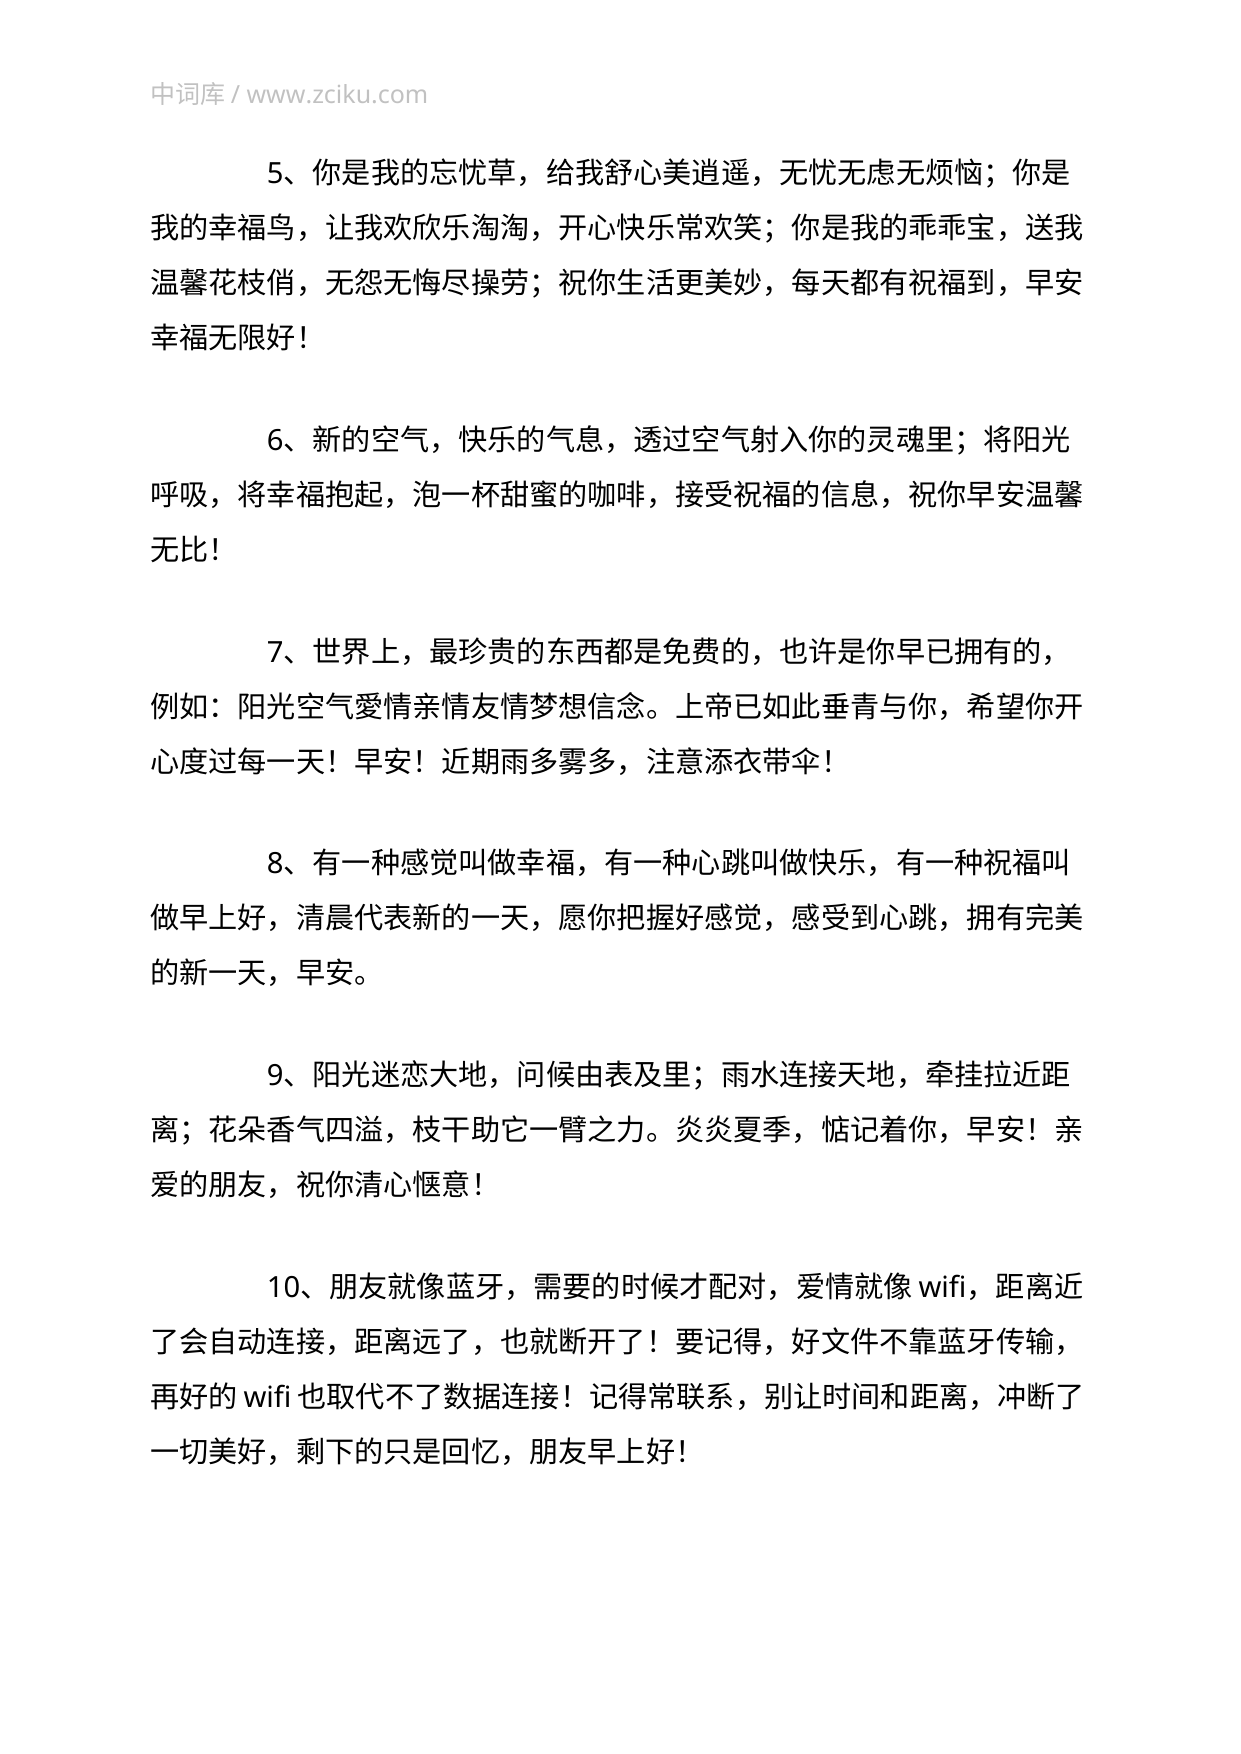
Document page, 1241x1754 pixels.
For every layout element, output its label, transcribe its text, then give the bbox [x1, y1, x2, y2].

text 9、阳光迷恋大地，问候由表及里；雨水连接天地，牵挂拉近距离；花朵香气四溢，枝干助它一臂之力。炎炎夏季，惦记着你，早安！亲爱的朋友，祝你清心惬意！ [150, 1052, 1090, 1204]
text 6、新的空气，快乐的气息，透过空气射入你的灵魂里；将阳光呼吸，将幸福抱起，泡一杯甜蜜的咖啡，接受祝福的信息，祝你早安温馨无比！ [150, 417, 1090, 569]
text 10、朋友就像蓝牙，需要的时候才配对，爱情就像wifi，距离近了会自动连接，距离远了，也就断开了！要记得，好文件不靠蓝牙传输，再好的wifi也取代不了数据连接！记得常联系，别让时间和距离，冲断了一切美好，剩下的只是回忆，朋友早上好！ [150, 1263, 1090, 1470]
text 5、你是我的忘忧草，给我舒心美逍遥，无忧无虑无烦恼；你是我的幸福鸟，让我欢欣乐淘淘，开心快乐常欢笑；你是我的乖乖宝，送我温馨花枝俏，无怨无悔尽操劳；祝你生活更美妙，每天都有祝福到，早安幸福无限好！ [150, 150, 1090, 357]
text 7、世界上，最珍贵的东西都是免费的，也许是你早已拥有的，例如：阳光空气愛情亲情友情梦想信念。上帝已如此垂青与你，希望你开心度过每一天！早安！近期雨多雾多，注意添衣带伞！ [150, 628, 1090, 780]
text 8、有一种感觉叫做幸福，有一种心跳叫做快乐，有一种祝福叫做早上好，清晨代表新的一天，愿你把握好感觉，感受到心跳，拥有完美的新一天，早安。 [150, 840, 1090, 992]
